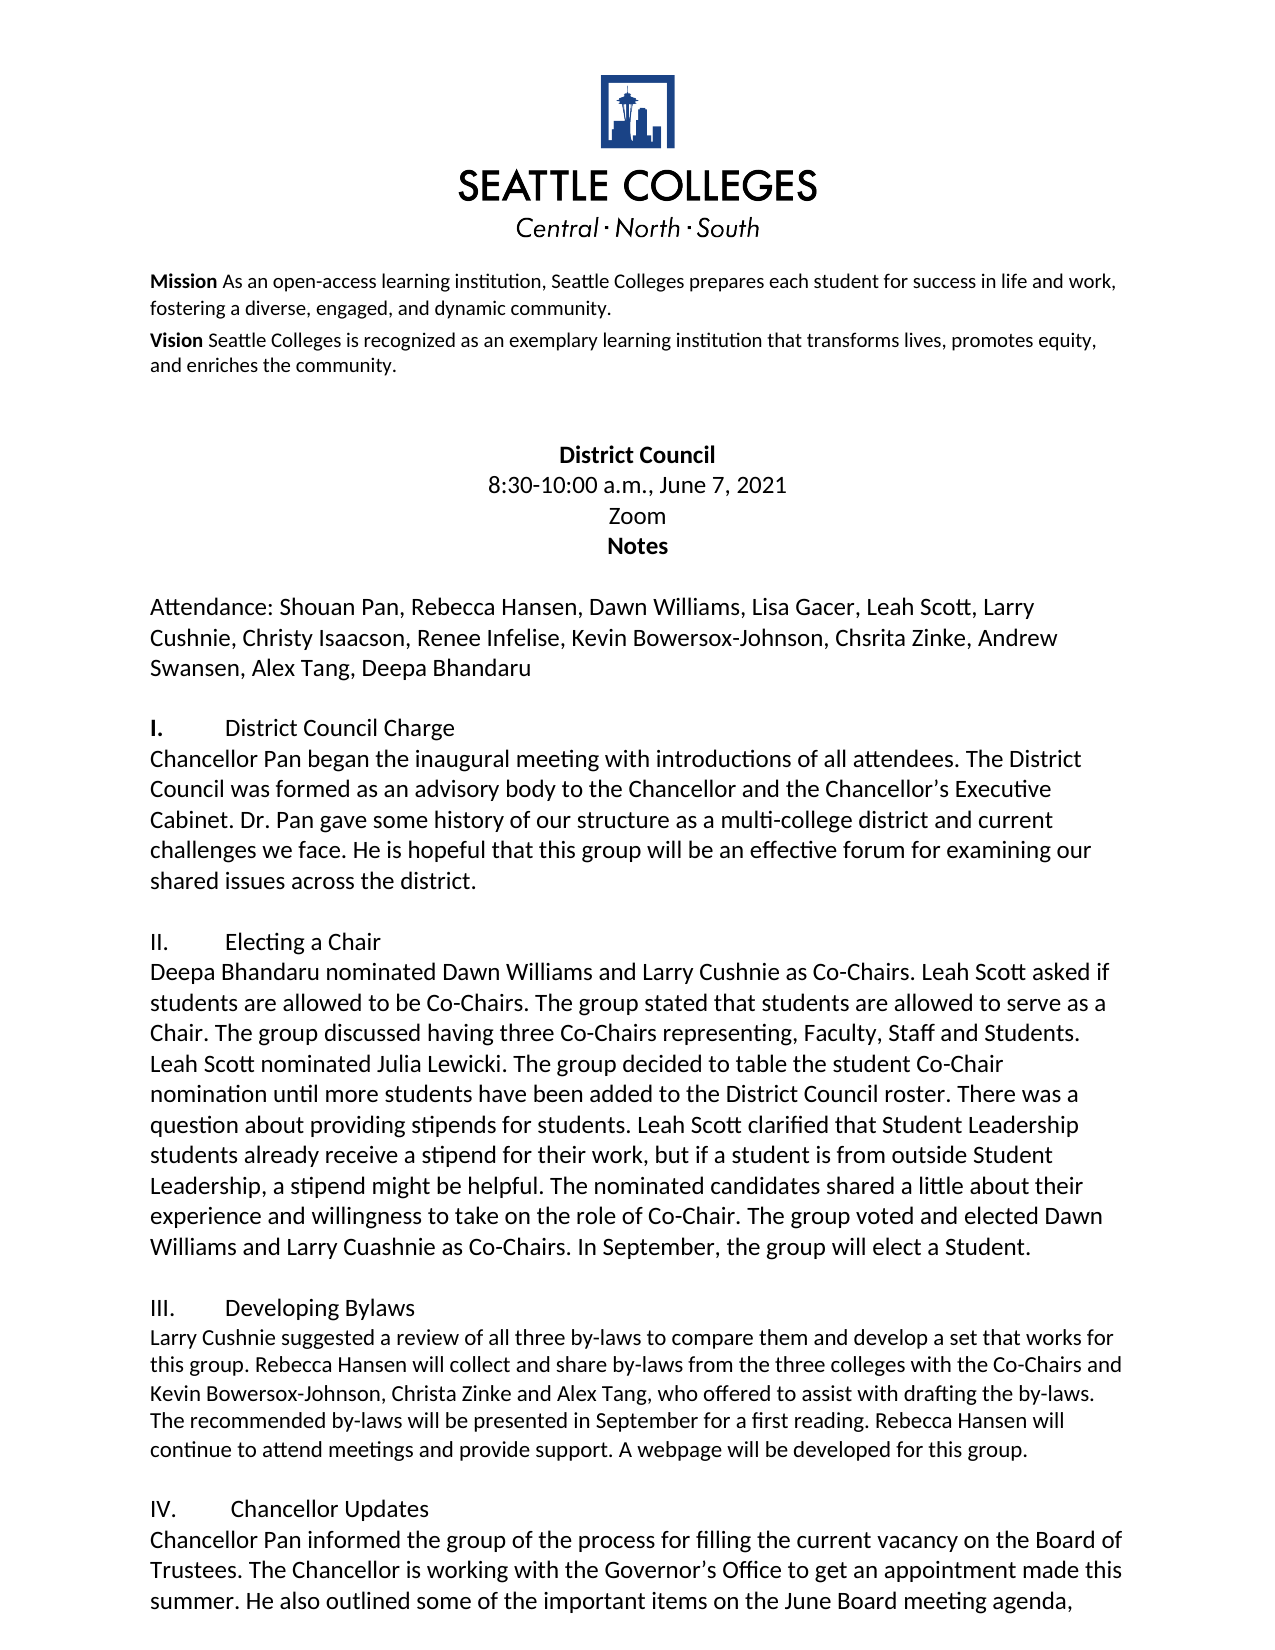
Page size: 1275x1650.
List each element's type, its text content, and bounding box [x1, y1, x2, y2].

text District Council [150, 439, 1125, 469]
text Zoom [150, 500, 1125, 530]
list Chancellor Updates [150, 1493, 1125, 1524]
list Electing a Chair [150, 926, 1125, 956]
picture [458, 75, 817, 238]
text Attendance: Shouan Pan, Rebecca Hansen, Dawn Williams, Lisa Gacer, Leah Scott, Larry Cushnie, Christy Isaacson, Renee Infelise, Kevin Bowersox-Johnson, Chsrita Zinke, Andrew Swansen, Alex Tang, Deepa Bhandaru [150, 591, 1125, 683]
list Chancellor Pan began the inaugural meeting with introductions of all attendees. The District Council was formed as an advisory body to the Chancellor and the Chancellor’s Executive Cabinet. Dr. Pan gave some history of our structure as a multi-college district and current challenges we face. He is hopeful that this group will be an effective forum for examining our shared issues across the district. [150, 743, 1125, 895]
list Deepa Bhandaru nominated Dawn Williams and Larry Cushnie as Co-Chairs. Leah Scott asked if students are allowed to be Co-Chairs. The group stated that students are allowed to serve as a Chair. The group discussed having three Co-Chairs representing, Faculty, Staff and Students. Leah Scott nominated Julia Lewicki. The group decided to table the student Co-Chair nomination until more students have been added to the District Council roster. There was a question about providing stipends for students. Leah Scott clarified that Student Leadership students already receive a stipend for their work, but if a student is from outside Student Leadership, a stipend might be helpful. The nominated candidates shared a little about their experience and willingness to take on the role of Co-Chair. The group voted and elected Dawn Williams and Larry Cuashnie as Co-Chairs. In September, the group will elect a Student. [150, 956, 1125, 1262]
list Developing Bylaws [150, 1292, 1125, 1323]
list District Council Charge [150, 712, 1125, 743]
text Notes [150, 530, 1125, 561]
text 8:30-10:00 a.m., June 7, 2021 [150, 469, 1125, 500]
list Larry Cushnie suggested a review of all three by-laws to compare them and develop a set that works for this group. Rebecca Hansen will collect and share by-laws from the three colleges with the Co-Chairs and Kevin Bowersox-Johnson, Christa Zinke and Alex Tang, who offered to assist with drafting the by-laws. The recommended by-laws will be presented in September for a first reading. Rebecca Hansen will continue to attend meetings and provide support. A webpage will be developed for this group. [150, 1323, 1125, 1463]
